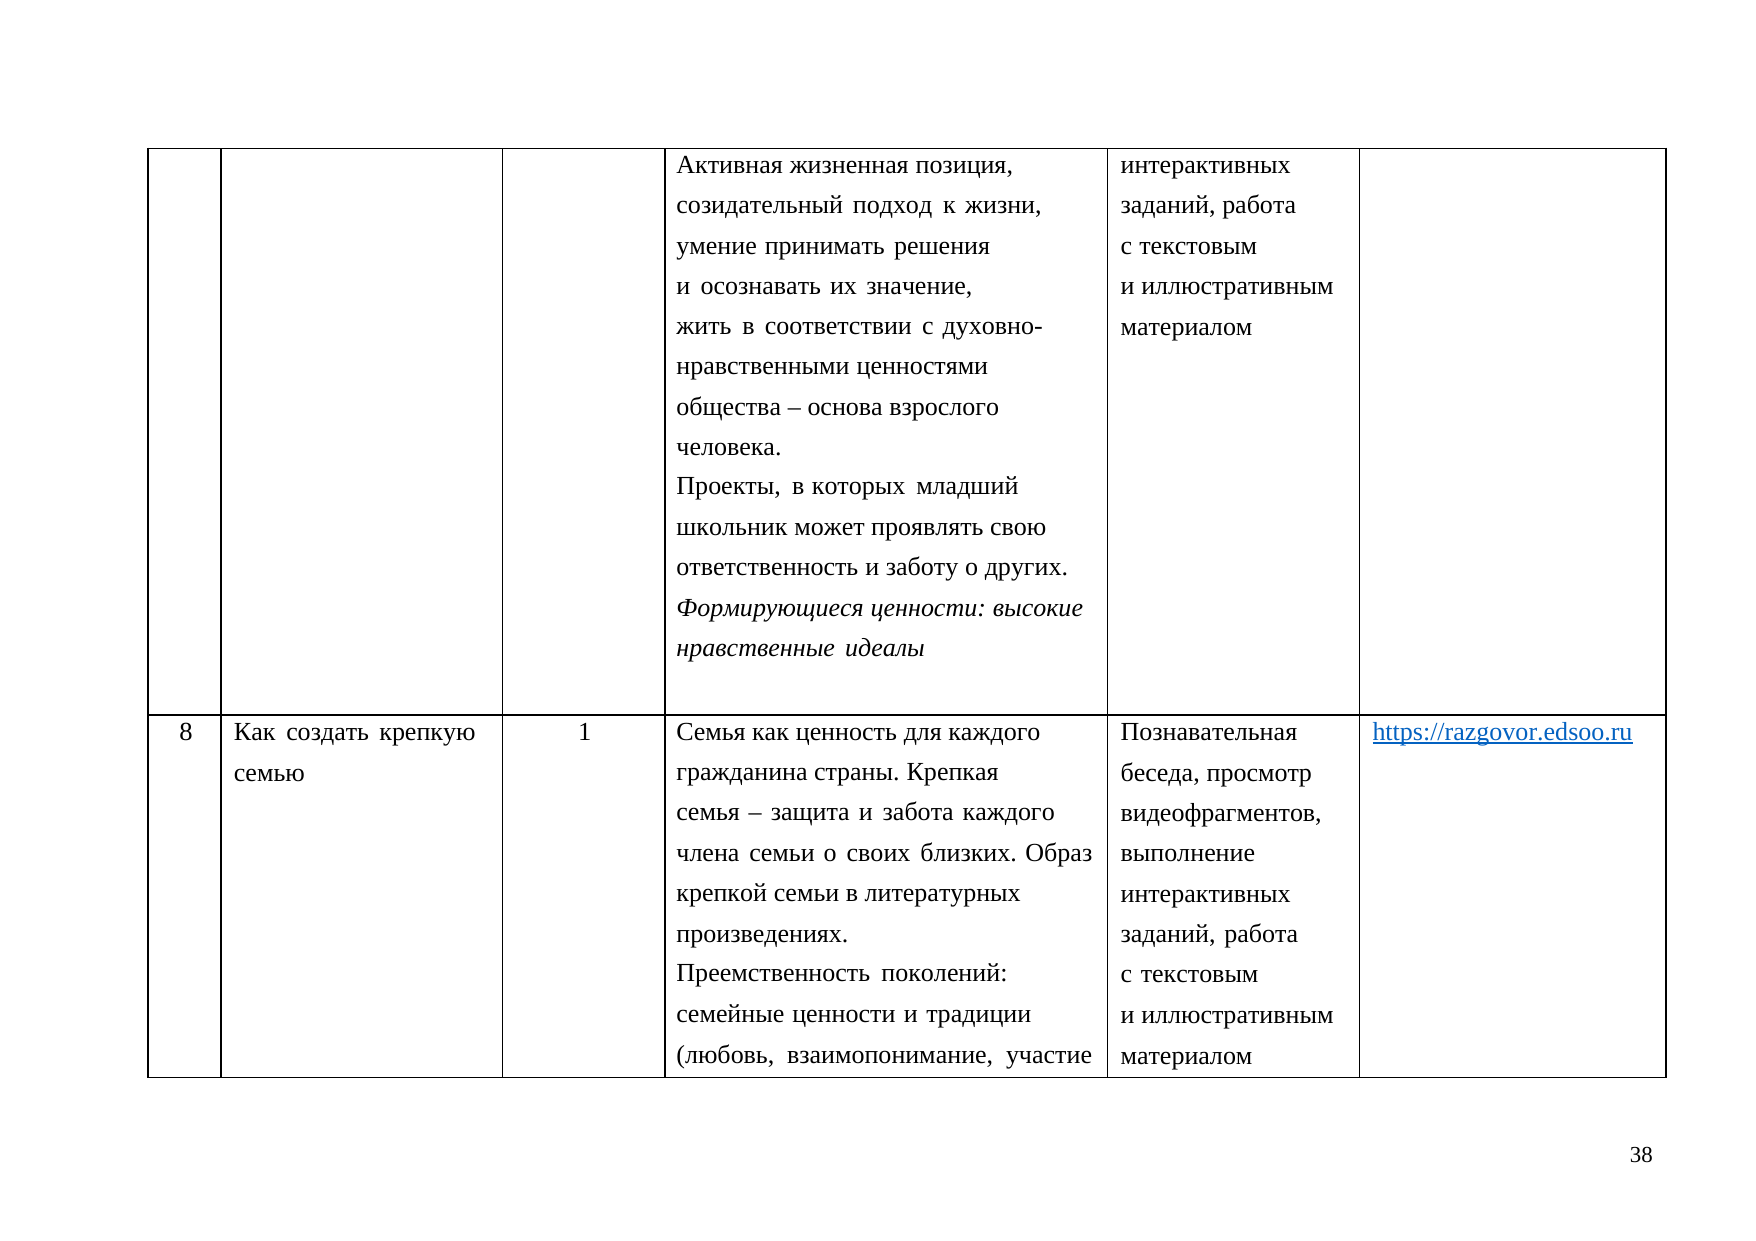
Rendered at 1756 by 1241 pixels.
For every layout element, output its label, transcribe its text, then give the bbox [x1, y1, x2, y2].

table_cell Как создать крепкую семью [222, 716, 502, 1077]
table_header Активная жизненная позиция, созидательный подход к жизни, умение принимать решения и осознавать их значение, жить в соответствии с духовно- нравственными ценностями общества – основа взрослого человека. Проекты, в которых младший школьник может проявлять свою ответственность и заботу о других. Формирующиеся ценности: высокие нравственные идеалы [666, 149, 1107, 714]
table_cell 1 [503, 716, 664, 1077]
table_cell Семья как ценность для каждого гражданина страны. Крепкая семья – защита и забота каждого члена семьи о своих близких. Образ крепкой семьи в литературных произведениях. Преемственность поколений: семейные ценности и традиции (любовь, взаимопонимание, участие [666, 716, 1107, 1077]
table_cell Познавательная беседа, просмотр видеофрагментов, выполнение интерактивных заданий, работа с текстовым и иллюстративным материалом [1108, 716, 1359, 1077]
table_header [503, 149, 664, 714]
table_header [149, 149, 220, 714]
table_header [222, 149, 502, 714]
table_header интерактивных заданий, работа с текстовым и иллюстративным материалом [1108, 149, 1359, 714]
table_header [1360, 149, 1665, 714]
table_cell 8 [149, 716, 220, 1077]
table_cell https://razgovor.edsoo.ru [1360, 716, 1665, 1077]
